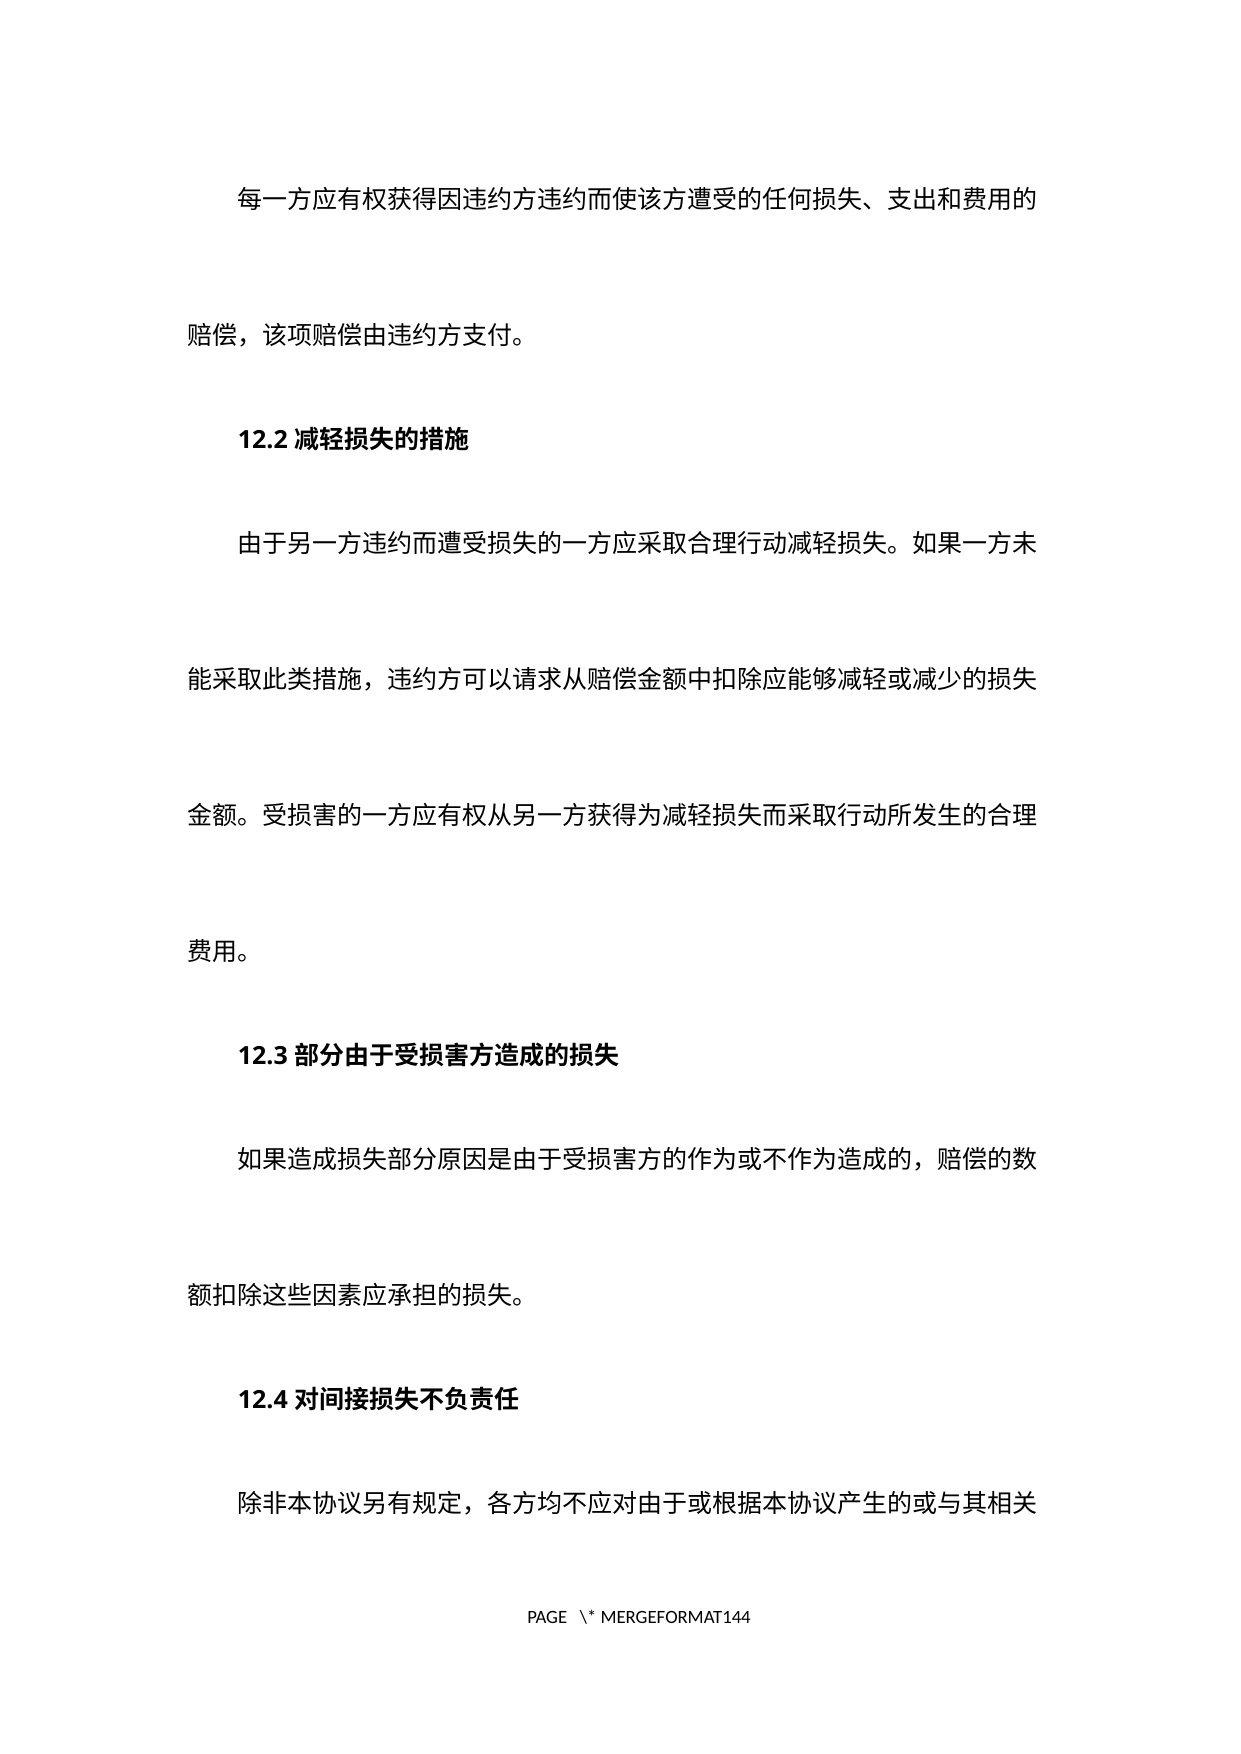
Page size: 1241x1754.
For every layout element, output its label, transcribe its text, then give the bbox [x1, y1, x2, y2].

text 由于另一方违约而遭受损失的一方应采取合理行动减轻损失。如果一方未能采取此类措施，违约方可以请求从赔偿金额中扣除应能够减轻或减少的损失金额。受损害的一方应有权从另一方获得为减轻损失而采取行动所发生的合理费用。 [187, 508, 1053, 983]
text 如果造成损失部分原因是由于受损害方的作为或不作为造成的，赔偿的数额扣除这些因素应承担的损失。 [187, 1124, 1053, 1328]
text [187, 1468, 1053, 1536]
text 每一方应有权获得因违约方违约而使该方遭受的任何损失、支出和费用的赔偿，该项赔偿由违约方支付。 [187, 164, 1053, 368]
text 12.4 对间接损失不负责任 [187, 1364, 1053, 1432]
text 12.2 减轻损失的措施 [187, 404, 1053, 472]
text 12.3 部分由于受损害方造成的损失 [187, 1020, 1053, 1088]
